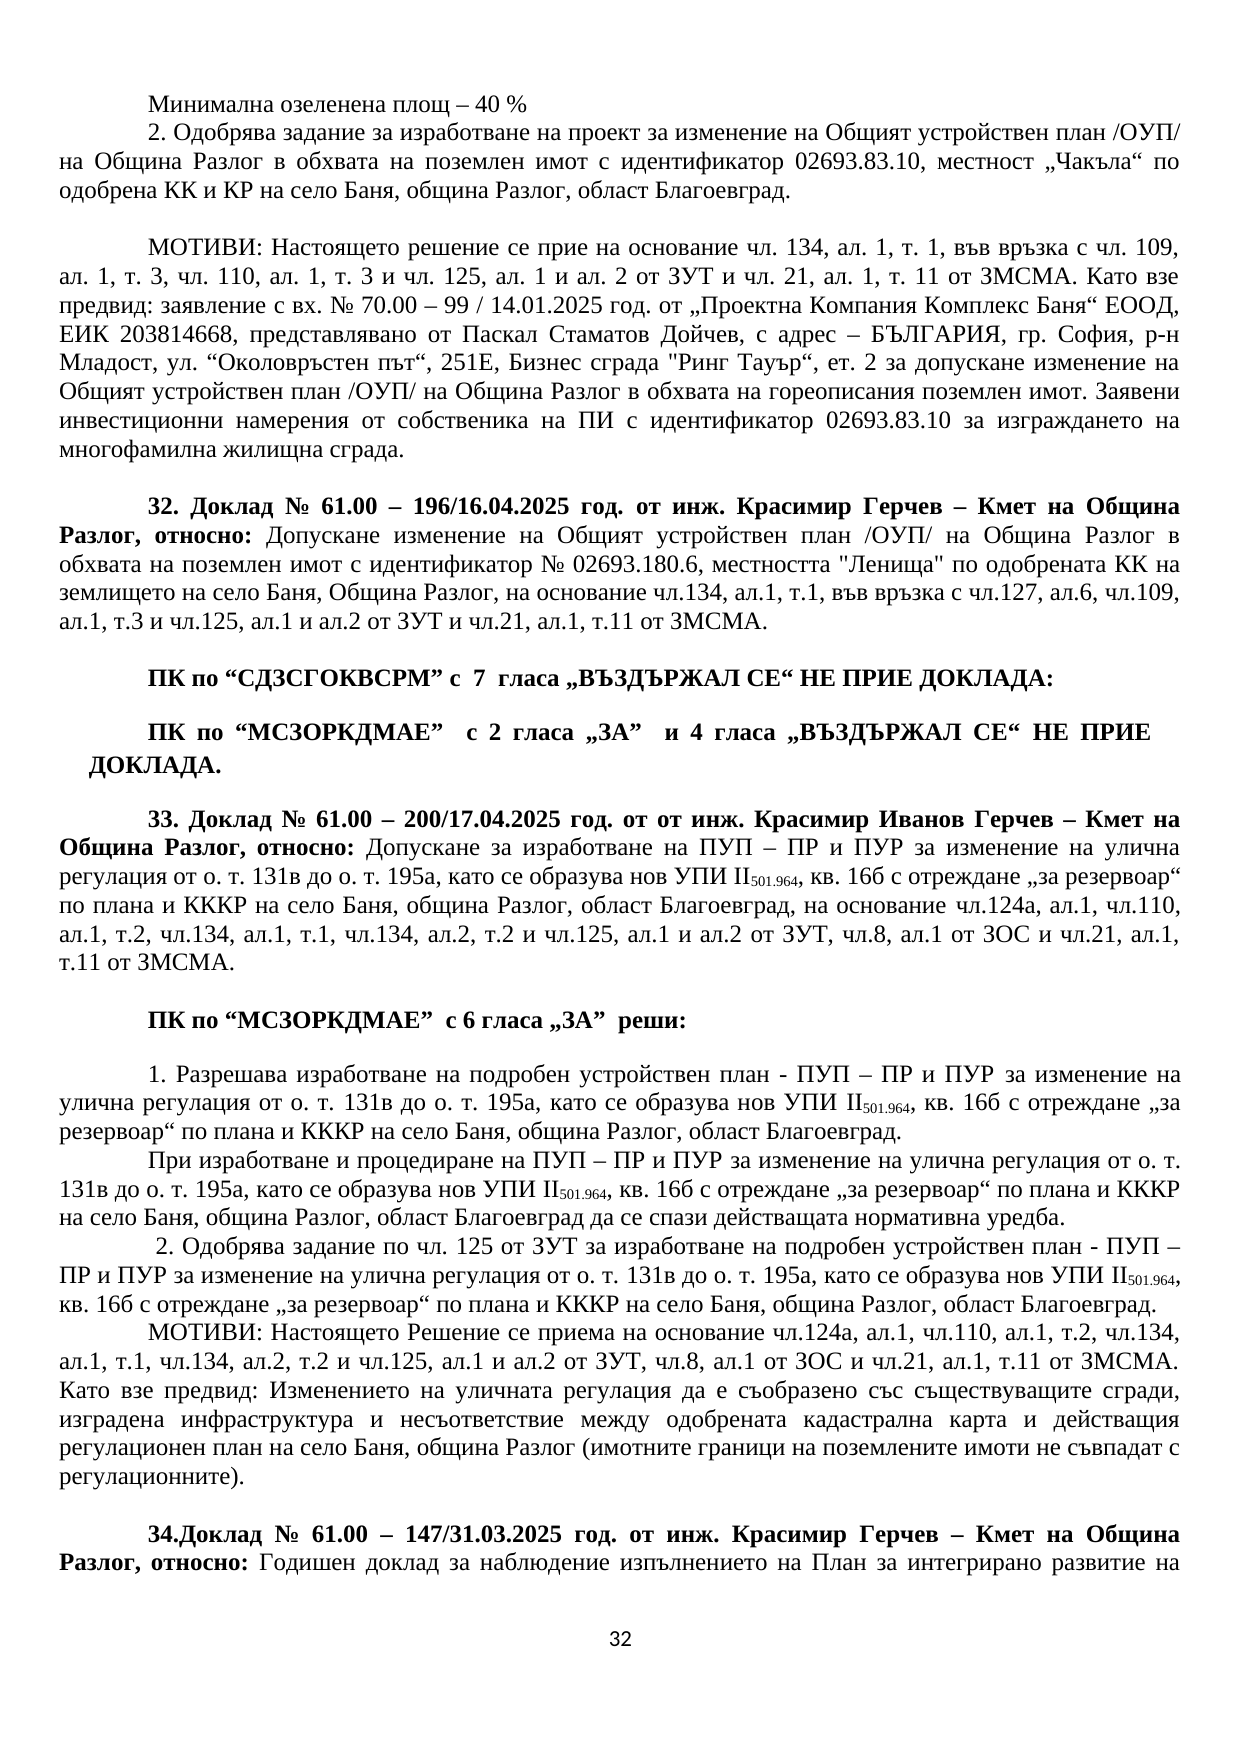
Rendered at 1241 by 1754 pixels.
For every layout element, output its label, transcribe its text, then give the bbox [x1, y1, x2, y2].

text ПК по “МСЗОРКДМАЕ” с 6 гласа „ЗА” реши: [88, 1005, 1151, 1034]
text ПК по “СДЗСГОКВСРМ” с 7 гласа „ВЪЗДЪРЖАЛ СЕ“ НЕ ПРИЕ ДОКЛАДА: [88, 663, 1166, 692]
text Минимална озеленена площ – 40 % [59, 89, 1181, 117]
text 2. Одобрява задание за изработване на проект за изменение на Общият устройствен план /ОУП/ на Община Разлог в обхвата на поземлен имот с идентификатор 02693.83.10, местност „Чакъла“ по одобрена КК и КР на село Баня, община Разлог, област Благоевград. [59, 117, 1181, 204]
text МОТИВИ: Настоящето Решение се приема на основание чл.124а, ал.1, чл.110, ал.1, т.2, чл.134, ал.1, т.1, чл.134, ал.2, т.2 и чл.125, ал.1 и ал.2 от ЗУТ, чл.8, ал.1 от ЗОС и чл.21, ал.1, т.11 от ЗМСМА. Като взе предвид: Изменението на уличната регулация да е съобразено със съществуващите сгради, изградена инфраструктура и несъответствие между одобрената кадастрална карта и действащия регулационен план на село Баня, община Разлог (имотните граници на поземлените имоти не съвпадат с регулационните). [59, 1317, 1181, 1490]
text 1. Разрешава изработване на подробен устройствен план - ПУП – ПР и ПУР за изменение на улична регулация от о. т. 131в до о. т. 195а, като се образува нов УПИ II501.964, кв. 16б с отреждане „за резервоар“ по плана и КККР на село Баня, община Разлог, област Благоевград. [59, 1059, 1181, 1145]
text МОТИВИ: Настоящето решение се прие на основание чл. 134, ал. 1, т. 1, във връзка с чл. 109, ал. 1, т. 3, чл. 110, ал. 1, т. 3 и чл. 125, ал. 1 и ал. 2 от ЗУТ и чл. 21, ал. 1, т. 11 от ЗМСМА. Като взе предвид: заявление с вх. № 70.00 – 99 / 14.01.2025 год. от „Проектна Компания Комплекс Баня“ ЕООД, ЕИК 203814668, представлявано от Паскал Стаматов Дойчев, с адрес – БЪЛГАРИЯ, гр. София, р-н Младост, ул. “Околовръстен път“, 251Е, Бизнес сграда "Ринг Тауър“, ет. 2 за допускане изменение на Общият устройствен план /ОУП/ на Община Разлог в обхвата на гореописания поземлен имот. Заявени инвестиционни намерения от собственика на ПИ с идентификатор 02693.83.10 за изграждането на многофамилна жилищна сграда. [59, 232, 1181, 462]
text При изработване и процедиране на ПУП – ПР и ПУР за изменение на улична регулация от о. т. 131в до о. т. 195а, като се образува нов УПИ II501.964, кв. 16б с отреждане „за резервоар“ по плана и КККР на село Баня, община Разлог, област Благоевград да се спази действащата нормативна уредба. [59, 1145, 1181, 1231]
text 2. Одобрява задание по чл. 125 от ЗУТ за изработване на подробен устройствен план - ПУП – ПР и ПУР за изменение на улична регулация от о. т. 131в до о. т. 195а, като се образува нов УПИ II501.964, кв. 16б с отреждане „за резервоар“ по плана и КККР на село Баня, община Разлог, област Благоевград. [59, 1231, 1181, 1317]
text ПК по “МСЗОРКДМАЕ” с 2 гласа „ЗА” и 4 гласа „ВЪЗДЪРЖАЛ СЕ“ НЕ ПРИЕ ДОКЛАДА. [88, 717, 1151, 778]
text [59, 1519, 1181, 1576]
text 32. Доклад № 61.00 – 196/16.04.2025 год. от инж. Красимир Герчев – Кмет на Община Разлог, относно: Допускане изменение на Общият устройствен план /ОУП/ на Община Разлог в обхвата на поземлен имот с идентификатор № 02693.180.6, местността "Ленища" по одобрената КК на землището на село Баня, Община Разлог, на основание чл.134, ал.1, т.1, във връзка с чл.127, ал.6, чл.109, ал.1, т.3 и чл.125, ал.1 и ал.2 от ЗУТ и чл.21, ал.1, т.11 от ЗМСМА. [59, 491, 1181, 635]
text 33. Доклад № 61.00 – 200/17.04.2025 год. от от инж. Красимир Иванов Герчев – Кмет на Община Разлог, относно: Допускане за изработване на ПУП – ПР и ПУР за изменение на улична регулация от о. т. 131в до о. т. 195а, като се образува нов УПИ II501.964, кв. 16б с отреждане „за резервоар“ по плана и КККР на село Баня, община Разлог, област Благоевград, на основание чл.124а, ал.1, чл.110, ал.1, т.2, чл.134, ал.1, т.1, чл.134, ал.2, т.2 и чл.125, ал.1 и ал.2 от ЗУТ, чл.8, ал.1 от ЗОС и чл.21, ал.1, т.11 от ЗМСМА. [59, 804, 1181, 976]
